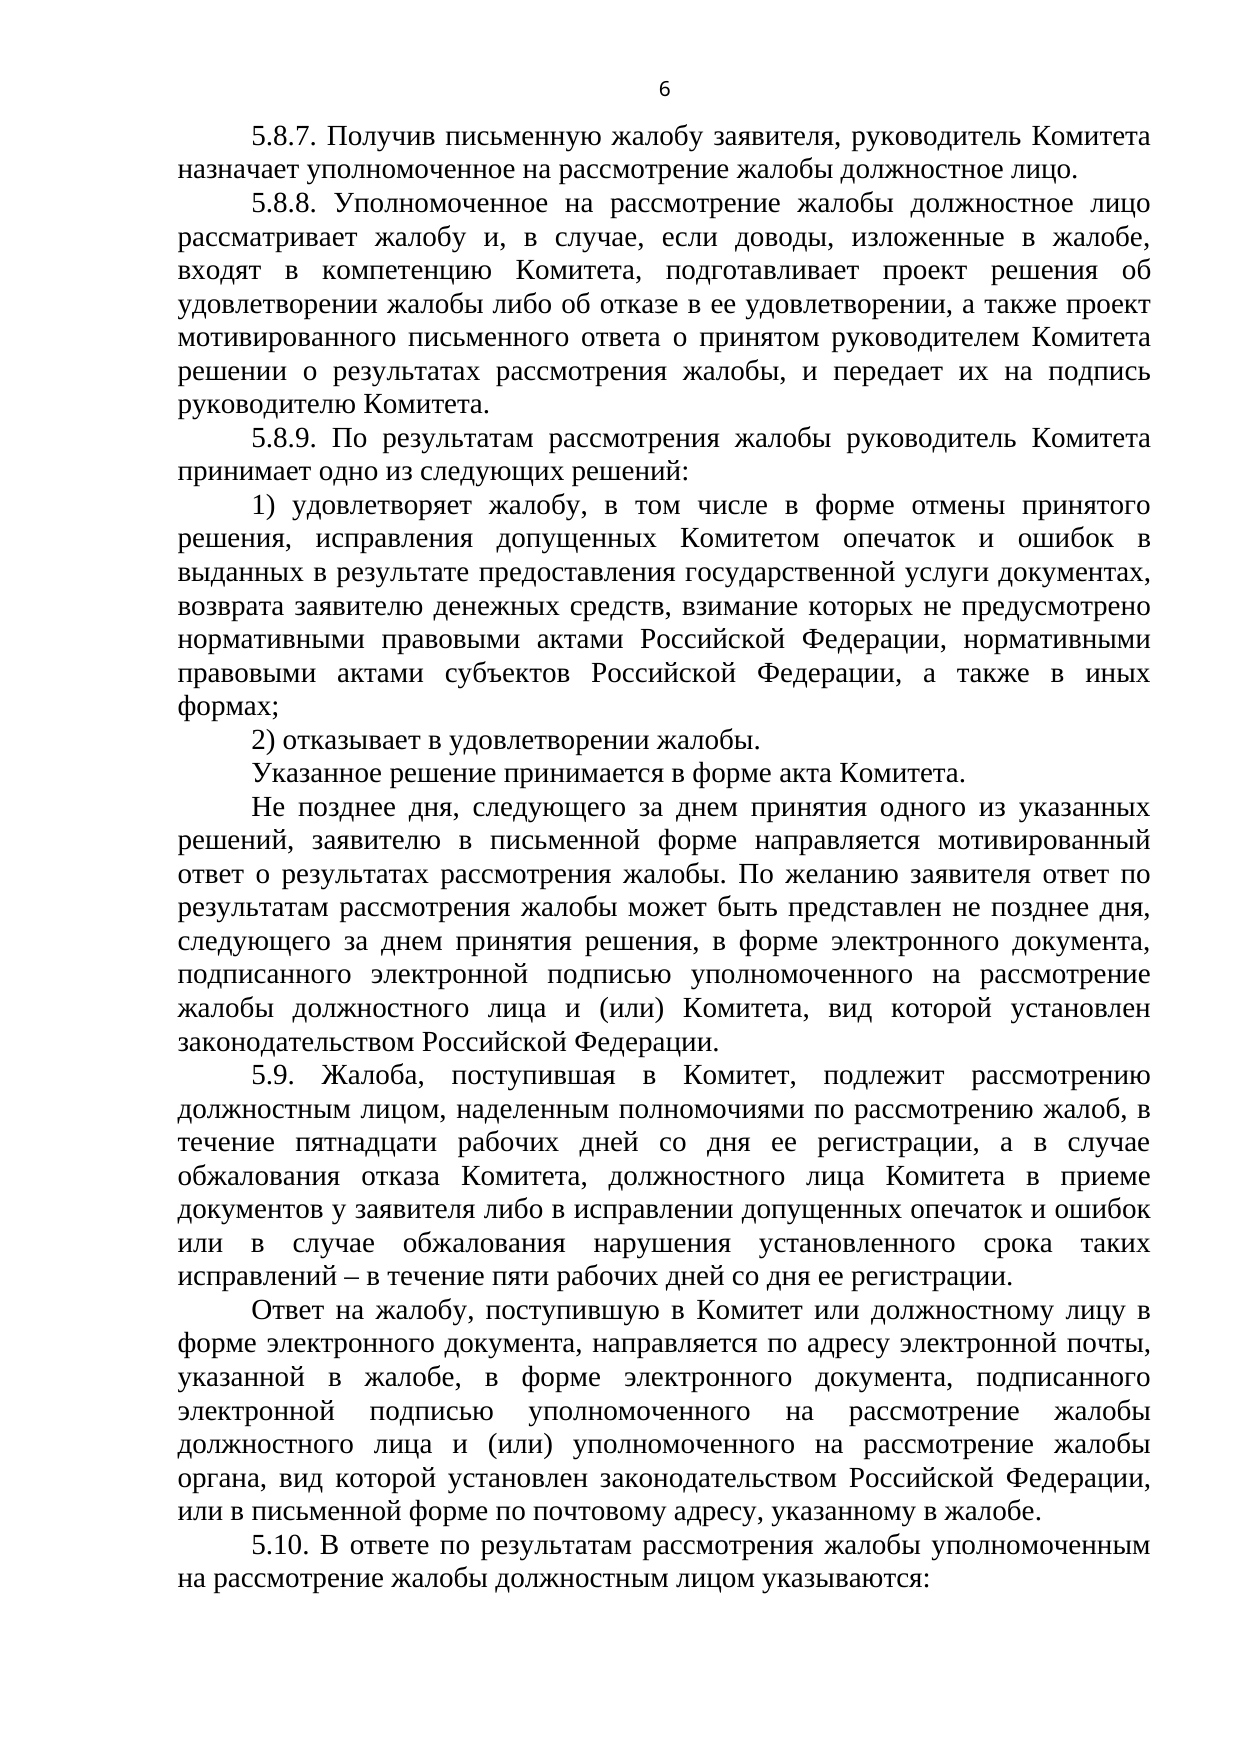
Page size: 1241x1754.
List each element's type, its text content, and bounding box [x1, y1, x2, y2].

text 5.8.7. Получив письменную жалобу заявителя, руководитель Комитета назначает уполномоченное на рассмотрение жалобы должностное лицо. [177, 118, 1152, 185]
text 5.10. В ответе по результатам рассмотрения жалобы уполномоченным на рассмотрение жалобы должностным лицом указываются: [177, 1527, 1152, 1594]
text 1) удовлетворяет жалобу, в том числе в форме отмены принятого решения, исправления допущенных Комитетом опечаток и ошибок в выданных в результате предоставления государственной услуги документах, возврата заявителю денежных средств, взимание которых не предусмотрено нормативными правовыми актами Российской Федерации, нормативными правовыми актами субъектов Российской Федерации, а также в иных формах; [177, 487, 1152, 722]
text Не позднее дня, следующего за днем принятия одного из указанных решений, заявителю в письменной форме направляется мотивированный ответ о результатах рассмотрения жалобы. По желанию заявителя ответ по результатам рассмотрения жалобы может быть представлен не позднее дня, следующего за днем принятия решения, в форме электронного документа, подписанного электронной подписью уполномоченного на рассмотрение жалобы должностного лица и (или) Комитета, вид которой установлен законодательством Российской Федерации. [177, 789, 1152, 1057]
text 5.9. Жалоба, поступившая в Комитет, подлежит рассмотрению должностным лицом, наделенным полномочиями по рассмотрению жалоб, в течение пятнадцати рабочих дней со дня ее регистрации, а в случае обжалования отказа Комитета, должностного лица Комитета в приеме документов у заявителя либо в исправлении допущенных опечаток и ошибок или в случае обжалования нарушения установленного срока таких исправлений – в течение пяти рабочих дней со дня ее регистрации. [177, 1057, 1152, 1292]
text 2) отказывает в удовлетворении жалобы. [177, 722, 1152, 755]
text Ответ на жалобу, поступившую в Комитет или должностному лицу в форме электронного документа, направляется по адресу электронной почты, указанной в жалобе, в форме электронного документа, подписанного электронной подписью уполномоченного на рассмотрение жалобы должностного лица и (или) уполномоченного на рассмотрение жалобы органа, вид которой установлен законодательством Российской Федерации, или в письменной форме по почтовому адресу, указанному в жалобе. [177, 1292, 1152, 1527]
text Указанное решение принимается в форме акта Комитета. [177, 755, 1152, 789]
text 5.8.9. По результатам рассмотрения жалобы руководитель Комитета принимает одно из следующих решений: [177, 420, 1152, 487]
text 5.8.8. Уполномоченное на рассмотрение жалобы должностное лицо рассматривает жалобу и, в случае, если доводы, изложенные в жалобе, входят в компетенцию Комитета, подготавливает проект решения об удовлетворении жалобы либо об отказе в ее удовлетворении, а также проект мотивированного письменного ответа о принятом руководителем Комитета решении о результатах рассмотрения жалобы, и передает их на подпись руководителю Комитета. [177, 185, 1152, 420]
